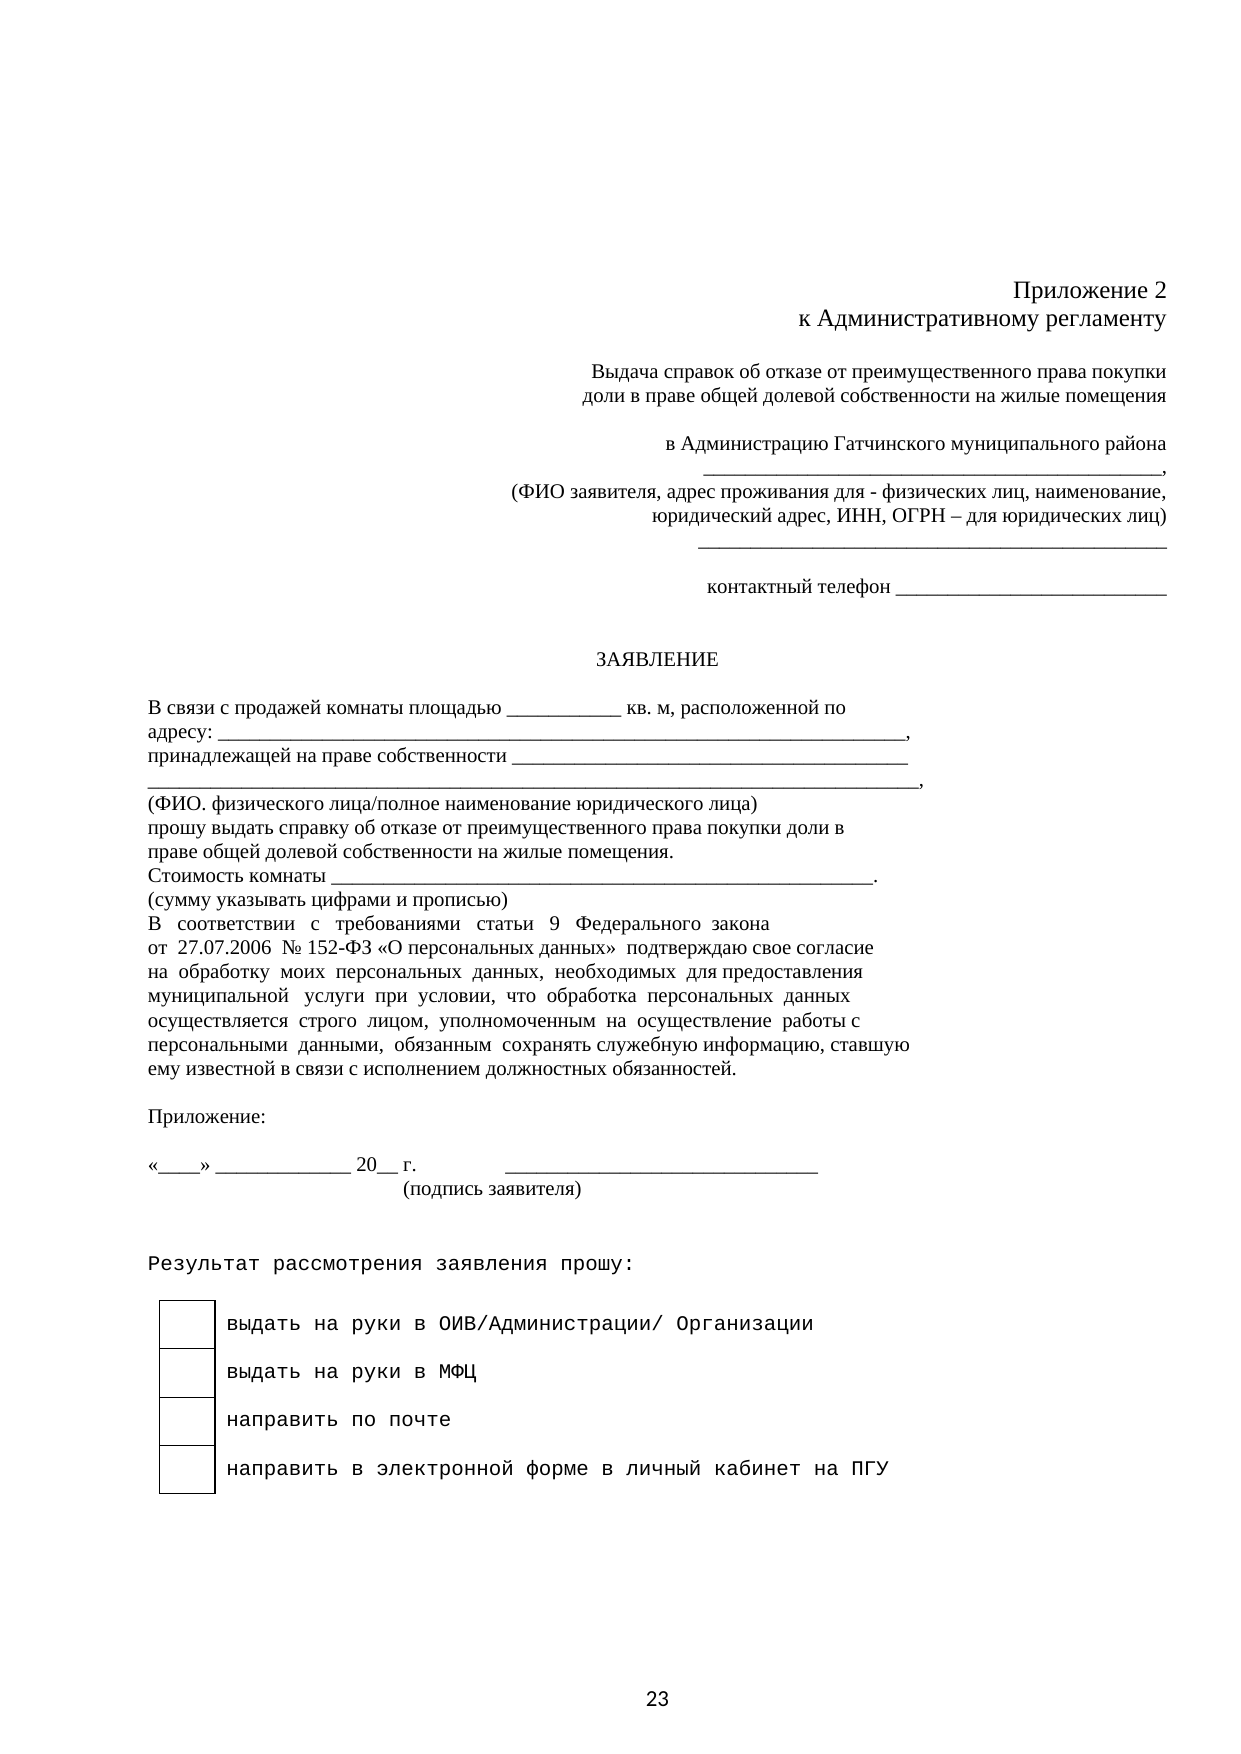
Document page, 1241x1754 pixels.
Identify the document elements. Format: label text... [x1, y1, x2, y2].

text принадлежащей на праве собственности ______________________________________ [148, 743, 1167, 767]
text _____________________________________________ [148, 527, 1167, 551]
text адресу: __________________________________________________________________, [148, 719, 1167, 743]
text на обработку моих персональных данных, необходимых для предоставления [148, 959, 1167, 983]
table_cell направить по почте [216, 1397, 1193, 1445]
table_cell выдать на руки в МФЦ [216, 1348, 1193, 1397]
text ____________________________________________, [148, 454, 1167, 478]
text Приложение 2 [148, 275, 1167, 303]
text Результат рассмотрения заявления прошу: [148, 1253, 1167, 1276]
text (ФИО заявителя, адрес проживания для - физических лиц, наименование, юридический адрес, ИНН, ОГРН – для юридических лиц) [148, 478, 1167, 527]
text прошу выдать справку об отказе от преимущественного права покупки доли в [148, 815, 1167, 839]
text осуществляется строго лицом, уполномоченным на осуществление работы с [148, 1007, 1167, 1032]
table_header выдать на руки в ОИВ/Администрации/ Организации [216, 1300, 1193, 1348]
text __________________________________________________________________________, [148, 767, 1167, 791]
text (сумму указывать цифрами и прописью) [148, 887, 1167, 911]
table_cell [160, 1398, 214, 1445]
table_cell направить в электронной форме в личный кабинет на ПГУ [216, 1445, 1193, 1493]
text доли в праве общей долевой собственности на жилые помещения [148, 383, 1167, 407]
text от 27.07.2006 № 152-ФЗ «О персональных данных» подтверждаю свое согласие [148, 935, 1167, 959]
text «____» _____________ 20__ г. ______________________________ [148, 1152, 1167, 1176]
text к Административному регламенту [148, 303, 1167, 332]
text В соответствии с требованиями статьи 9 Федерального закона [148, 911, 1167, 935]
text Стоимость комнаты ____________________________________________________. [148, 863, 1167, 887]
text ему известной в связи с исполнением должностных обязанностей. [148, 1056, 1167, 1080]
table_cell [160, 1349, 214, 1397]
text в Администрацию Гатчинского муниципального района [148, 430, 1167, 454]
table_cell [160, 1446, 214, 1493]
text (подпись заявителя) [148, 1176, 1167, 1200]
text Выдача справок об отказе от преимущественного права покупки [148, 359, 1167, 383]
text праве общей долевой собственности на жилые помещения. [148, 839, 1167, 863]
table_header [160, 1301, 214, 1348]
text персональными данными, обязанным сохранять служебную информацию, ставшую [148, 1032, 1167, 1056]
text муниципальной услуги при условии, что обработка персональных данных [148, 983, 1167, 1007]
text (ФИО. физического лица/полное наименование юридического лица) [148, 791, 1167, 815]
text В связи с продажей комнаты площадью ___________ кв. м, расположенной по [148, 695, 1167, 719]
text Приложение: [148, 1104, 1167, 1128]
text контактный телефон __________________________ [148, 574, 1167, 598]
text ЗАЯВЛЕНИЕ [148, 647, 1167, 671]
